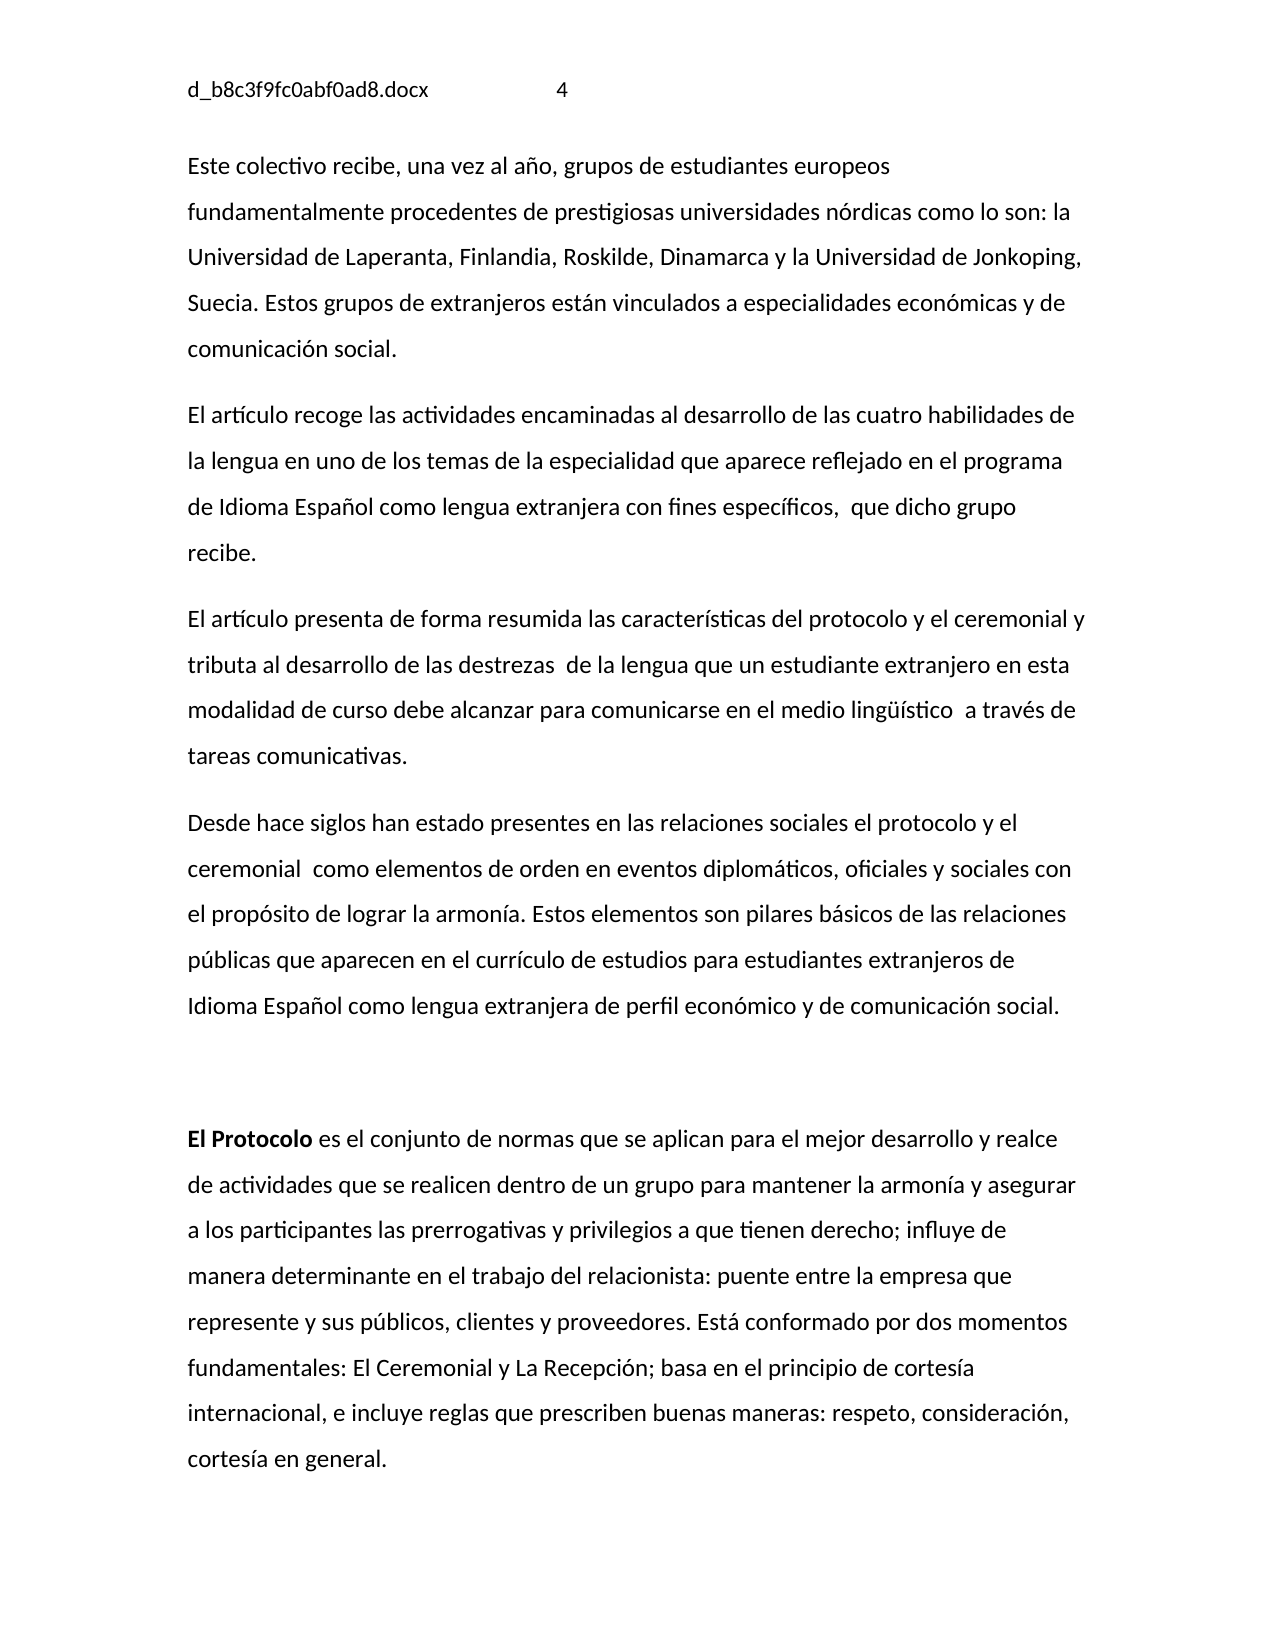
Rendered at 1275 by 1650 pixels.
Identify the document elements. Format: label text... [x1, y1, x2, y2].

text Este colectivo recibe, una vez al año, grupos de estudiantes europeos fundamentalmente procedentes de prestigiosas universidades nórdicas como lo son: de Laperanta, Finlandia, Roskilde, Dinamarca y de Jonkoping, Suecia. Estos grupos de extranjeros están vinculados a especialidades económicas y de comunicación social. [187, 150, 1087, 363]
text El Protocolo es el conjunto de normas que se aplican para el mejor desarrollo y realce de actividades que se realicen dentro de un grupo para mantener la armonía y asegurar a los participantes las prerrogativas y privilegios a que tienen derecho; influye de manera determinante en el trabajo del relacionista: puente entre la empresa que represente y sus públicos, clientes y proveedores. Está conformado por dos momentos fundamentales: El Ceremonial y ; basa en el principio de cortesía internacional, e incluye reglas que prescriben buenas maneras: respeto, consideración, cortesía en general. [187, 1123, 1087, 1474]
text El artículo recoge las actividades encaminadas al desarrollo de las cuatro habilidades de la lengua en uno de los temas de la especialidad que aparece reflejado en el programa de Idioma Español como lengua extranjera con fines específicos, que dicho grupo recibe. [187, 399, 1087, 567]
text Desde hace siglos han estado presentes en las relaciones sociales el protocolo y el ceremonial como elementos de orden en eventos diplomáticos, oficiales y sociales con el propósito de lograr la armonía. Estos elementos son pilares básicos de las relaciones públicas que aparecen en el currículo de estudios para estudiantes extranjeros de Idioma Español como lengua extranjera de perfil económico y de comunicación social. [187, 807, 1087, 1020]
text El artículo presenta de forma resumida las características del protocolo y el ceremonial y tributa al desarrollo de las destrezas de la lengua que un estudiante extranjero en esta modalidad de curso debe alcanzar para comunicarse en el medio lingüístico a través de tareas comunicativas. [187, 603, 1087, 771]
